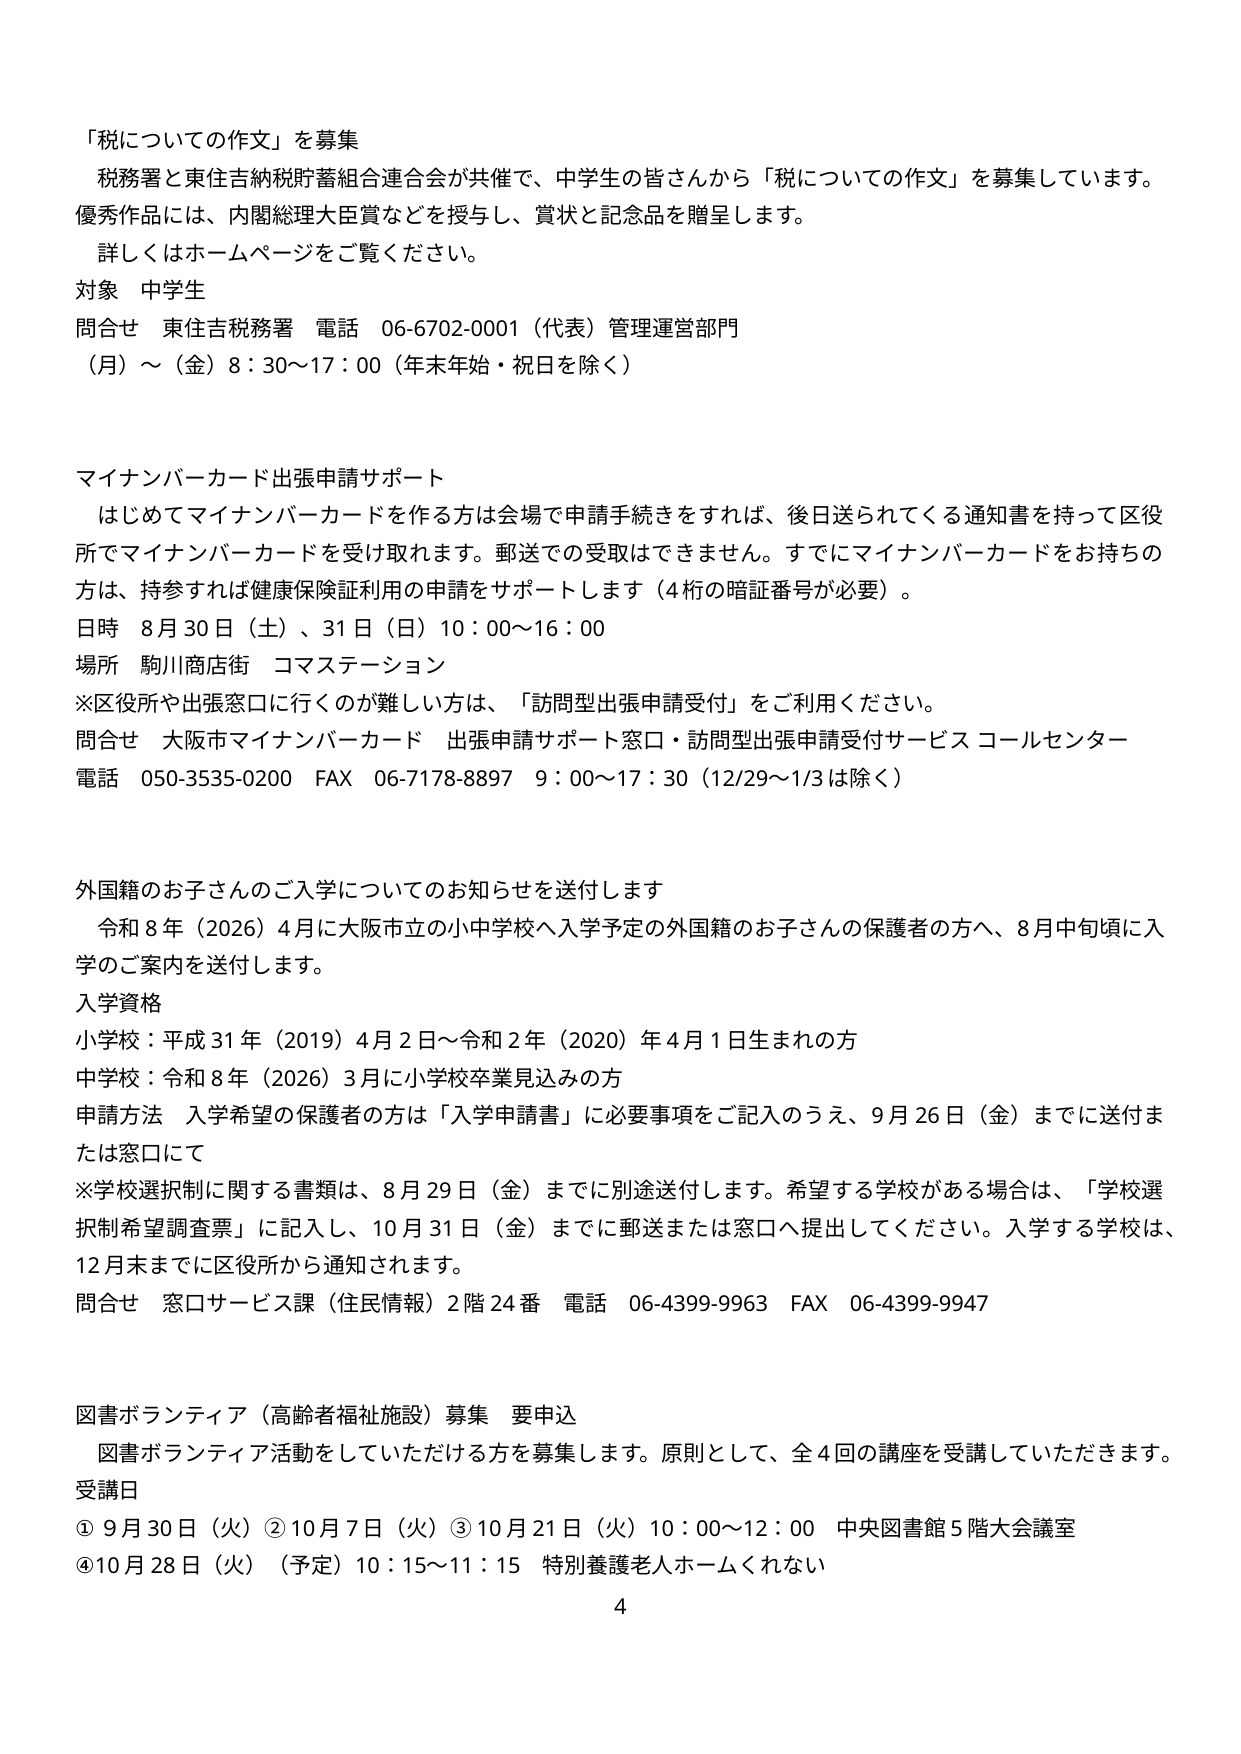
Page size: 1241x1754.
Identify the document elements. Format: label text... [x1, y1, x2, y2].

text 対象 中学生 [75, 271, 1165, 308]
text 電話 050-3535-0200 FAX 06-7178-8897 9：00～17：30（12/29～1/3は除く） [75, 758, 1165, 796]
text 図書ボランティア活動をしていただける方を募集します。原則として、全4回の講座を受講していただきます。 [75, 1433, 1165, 1471]
text 問合せ 大阪市マイナンバーカード 出張申請サポート窓口・訪問型出張申請受付サービス コールセンター [75, 721, 1165, 758]
text ※学校選択制に関する書類は、8月29日（金）までに別途送付します。希望する学校がある場合は、「学校選択制希望調査票」に記入し、10月31日（金）までに郵送または窓口へ提出してください。入学する学校は、12月末までに区役所から通知されます。 [75, 1171, 1165, 1283]
text （月）～（金）8：30～17：00（年末年始・祝日を除く） [75, 346, 1165, 383]
text 詳しくはホームページをご覧ください。 [75, 233, 1165, 271]
text 図書ボランティア（高齢者福祉施設）募集 要申込 [75, 1396, 1165, 1433]
text はじめてマイナンバーカードを作る方は会場で申請手続きをすれば、後日送られてくる通知書を持って区役所でマイナンバーカードを受け取れます。郵送での受取はできません。すでにマイナンバーカードをお持ちの方は、持参すれば健康保険証利用の申請をサポートします（4桁の暗証番号が必要）。 [75, 496, 1165, 608]
text 税務署と東住吉納税貯蓄組合連合会が共催で、中学生の皆さんから「税についての作文」を募集しています。優秀作品には、内閣総理大臣賞などを授与し、賞状と記念品を贈呈します。 [75, 158, 1165, 233]
text ④10月28日（火）（予定）10：15～11：15 特別養護老人ホームくれない [75, 1546, 1165, 1583]
text 外国籍のお子さんのご入学についてのお知らせを送付します [75, 871, 1165, 908]
text 問合せ 窓口サービス課（住民情報）2階24番 電話 06-4399-9963 FAX 06-4399-9947 [75, 1283, 1165, 1321]
text 日時 8月30日（土）、31日（日）10：00～16：00 [75, 608, 1165, 646]
text ※区役所や出張窓口に行くのが難しい方は、「訪問型出張申請受付」をご利用ください。 [75, 683, 1165, 721]
text 申請方法 入学希望の保護者の方は「入学申請書」に必要事項をご記入のうえ、9月26日（金）までに送付または窓口にて [75, 1096, 1165, 1171]
text 場所 駒川商店街 コマステーション [75, 646, 1165, 683]
text 小学校：平成31年（2019）4月2日～令和2年（2020）年4月1日生まれの方 [75, 1021, 1165, 1058]
text 入学資格 [75, 983, 1165, 1021]
text マイナンバーカード出張申請サポート [75, 458, 1165, 496]
text 受講日 [75, 1471, 1165, 1508]
text ①９月30日（火）②10月7日（火）③10月21日（火）10：00～12：00 中央図書館5階大会議室 [75, 1508, 1165, 1546]
text 中学校：令和8年（2026）3月に小学校卒業見込みの方 [75, 1058, 1165, 1096]
text 問合せ 東住吉税務署 電話 06-6702-0001（代表）管理運営部門 [75, 308, 1165, 346]
text 令和8年（2026）4月に大阪市立の小中学校へ入学予定の外国籍のお子さんの保護者の方へ、8月中旬頃に入学のご案内を送付します。 [75, 908, 1165, 983]
text 「税についての作文」を募集 [75, 121, 1165, 158]
